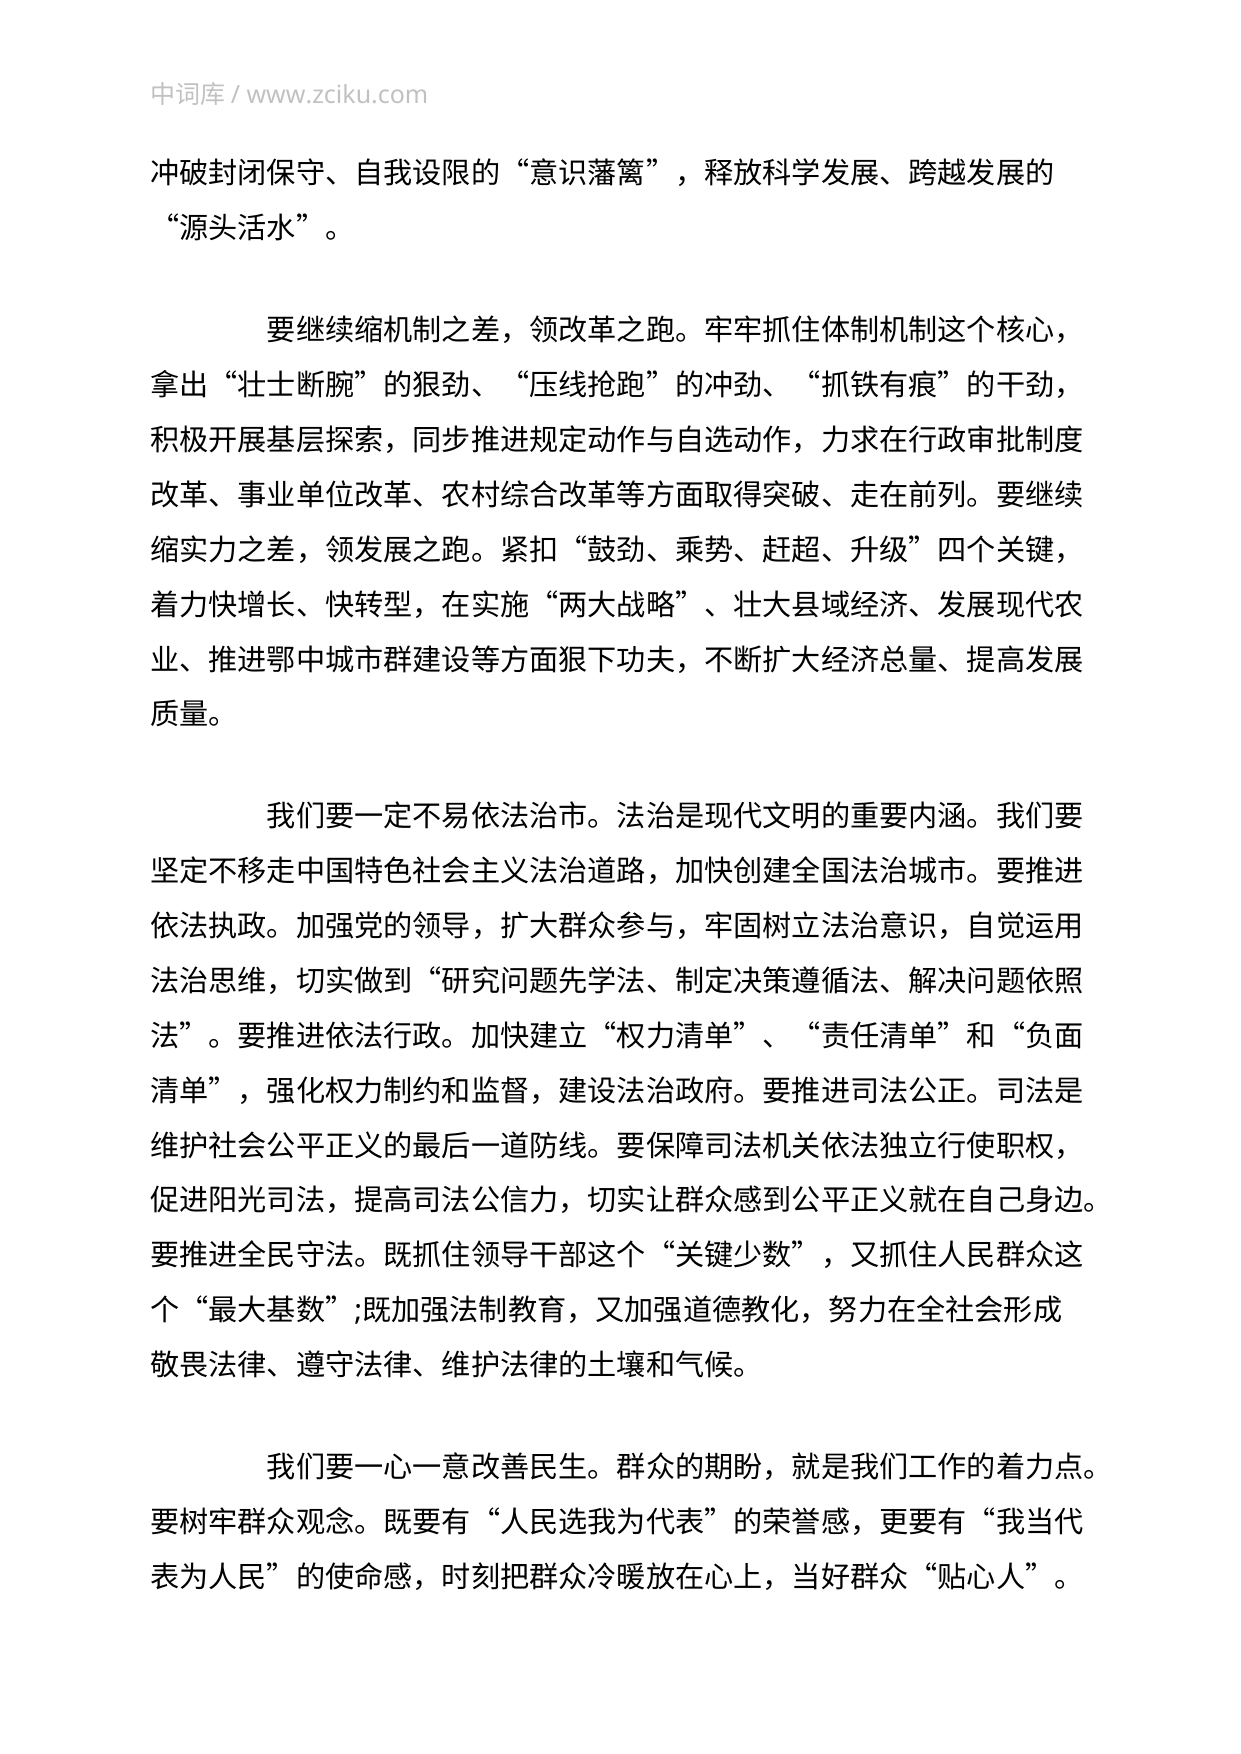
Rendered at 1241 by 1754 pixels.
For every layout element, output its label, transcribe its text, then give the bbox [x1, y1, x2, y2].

text 要继续缩机制之差，领改革之跑。牢牢抓住体制机制这个核心，拿出“壮士断腕”的狠劲、“压线抢跑”的冲劲、“抓铁有痕”的干劲，积极开展基层探索，同步推进规定动作与自选动作，力求在行政审批制度改革、事业单位改革、农村综合改革等方面取得突破、走在前列。要继续缩实力之差，领发展之跑。紧扣“鼓劲、乘势、赶超、升级”四个关键，着力快增长、快转型，在实施“两大战略”、壮大县域经济、发展现代农业、推进鄂中城市群建设等方面狠下功夫，不断扩大经济总量、提高发展质量。 [150, 307, 1090, 733]
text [150, 1443, 1090, 1596]
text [150, 150, 1090, 247]
text 我们要一定不易依法治市。法治是现代文明的重要内涵。我们要坚定不移走中国特色社会主义法治道路，加快创建全国法治城市。要推进依法执政。加强党的领导，扩大群众参与，牢固树立法治意识，自觉运用法治思维，切实做到“研究问题先学法、制定决策遵循法、解决问题依照法”。要推进依法行政。加快建立“权力清单”、“责任清单”和“负面清单”，强化权力制约和监督，建设法治政府。要推进司法公正。司法是维护社会公平正义的最后一道防线。要保障司法机关依法独立行使职权，促进阳光司法，提高司法公信力，切实让群众感到公平正义就在自己身边。要推进全民守法。既抓住领导干部这个“关键少数”，又抓住人民群众这个“最大基数”;既加强法制教育，又加强道德教化，努力在全社会形成敬畏法律、遵守法律、维护法律的土壤和气候。 [150, 793, 1090, 1384]
